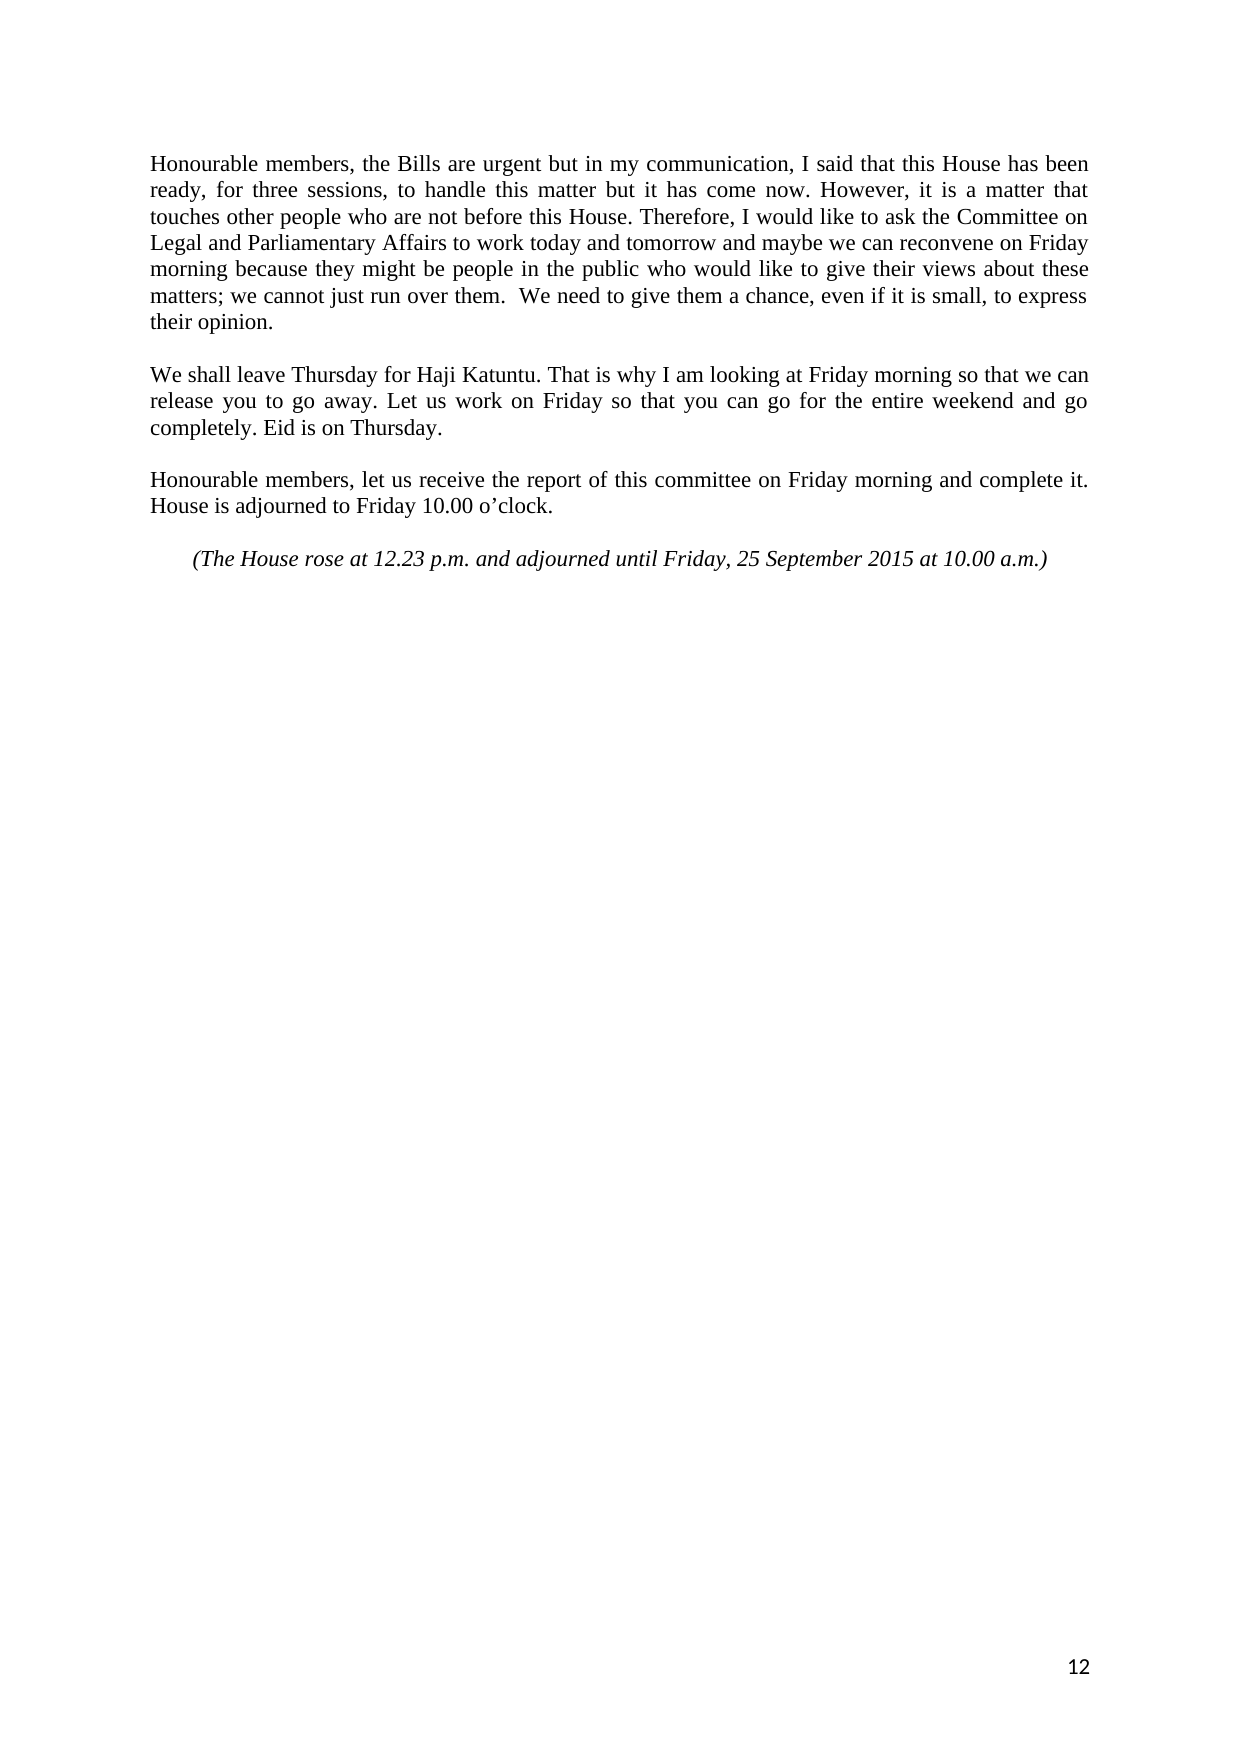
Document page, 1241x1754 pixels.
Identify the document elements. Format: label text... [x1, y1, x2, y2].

text We shall leave Thursday for Haji Katuntu. That is why I am looking at Friday morning so that we can release you to go away. Let us work on Friday so that you can go for the entire weekend and go completely. Eid is on Thursday. [150, 361, 1090, 440]
text Honourable members, let us receive the report of this committee on Friday morning and complete it. House is adjourned to Friday 10.00 o’clock. [150, 466, 1090, 519]
text Honourable members, the Bills are urgent but in my communication, I said that this House has been ready, for three sessions, to handle this matter but it has come now. However, it is a matter that touches other people who are not before this House. Therefore, I would like to ask the Committee on Legal and Parliamentary Affairs to work today and tomorrow and maybe we can reconvene on Friday morning because they might be people in the public who would like to give their views about these matters; we cannot just run over them. We need to give them a chance, even if it is small, to express their opinion. [150, 150, 1090, 334]
text (The House rose at 12.23 p.m. and adjourned until Friday, 25 September 2015 at 10.00 a.m.) [150, 545, 1090, 572]
